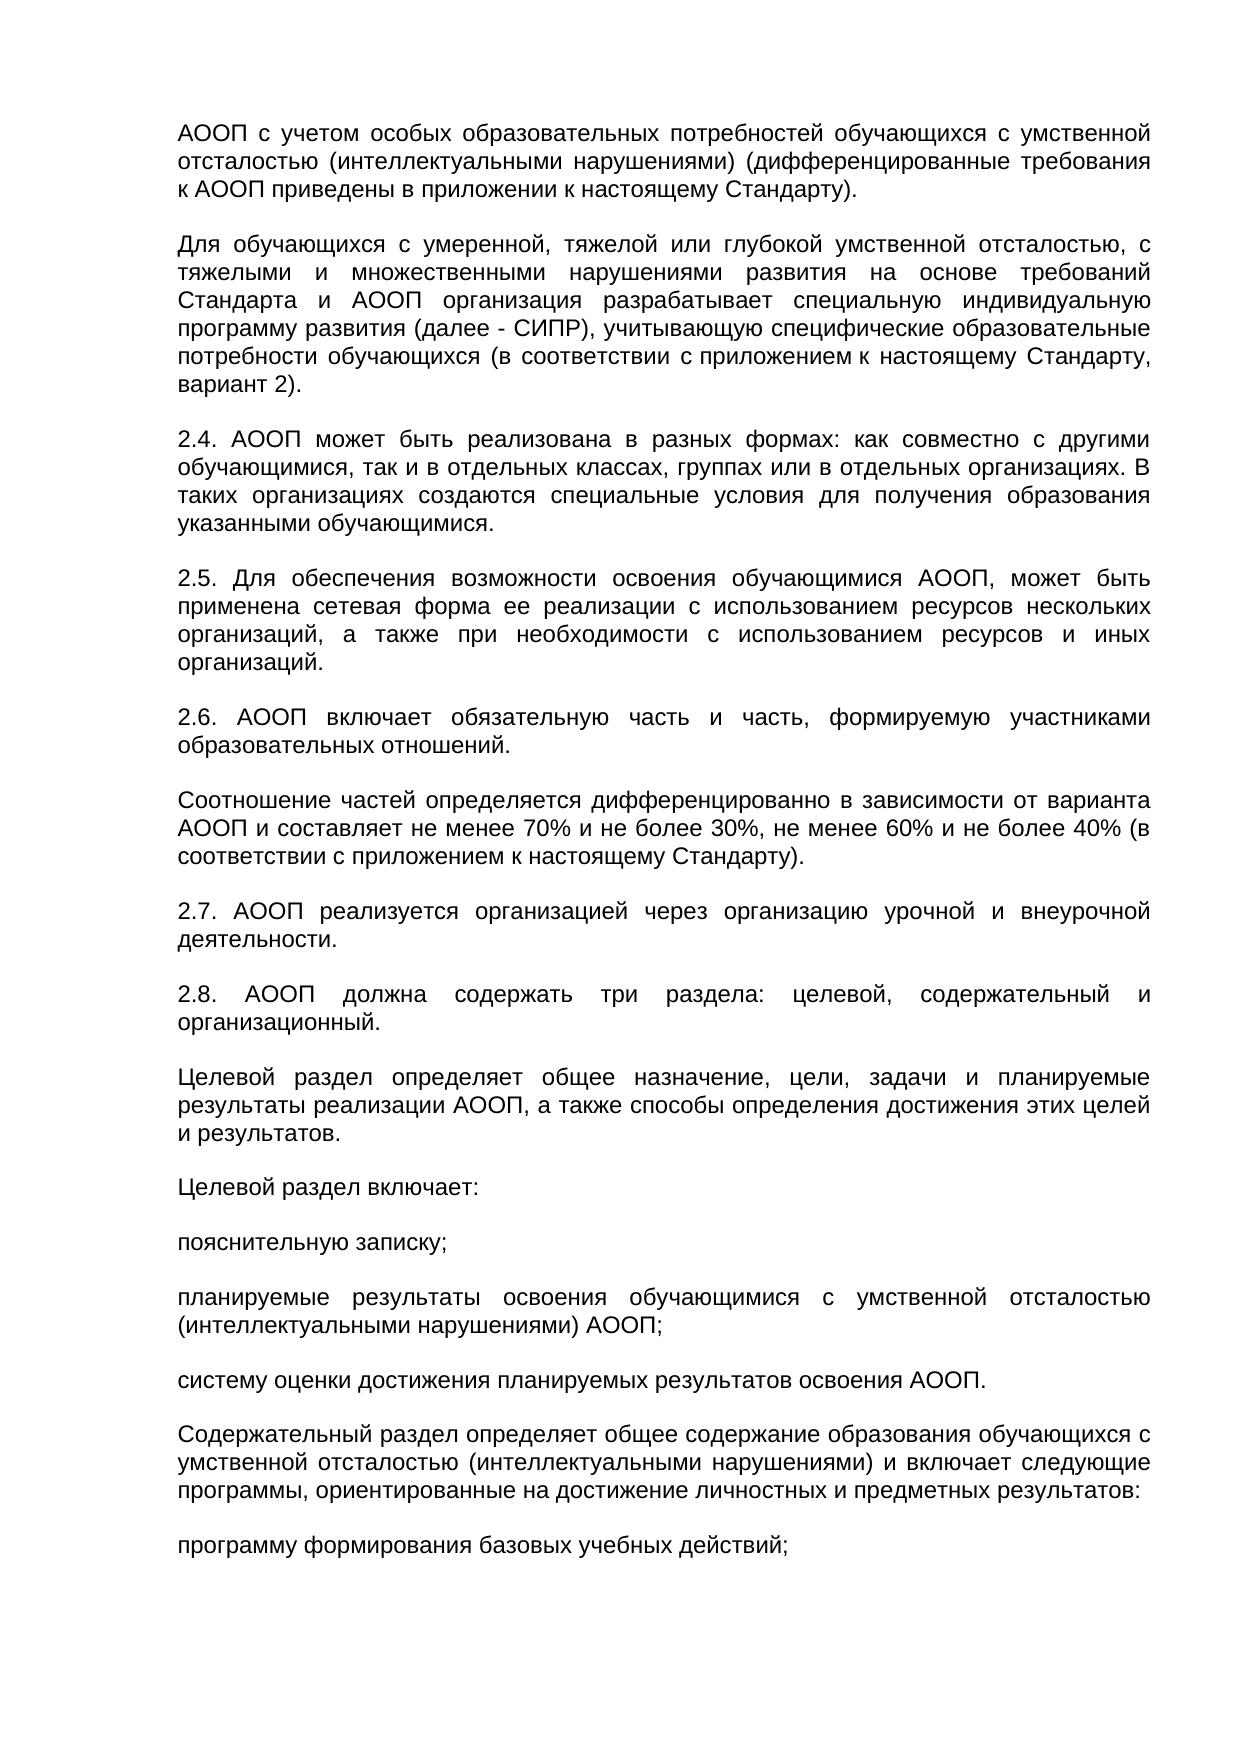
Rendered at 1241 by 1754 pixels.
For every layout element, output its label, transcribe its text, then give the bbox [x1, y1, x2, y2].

text 2.7. АООП реализуется организацией через организацию урочной и внеурочной деятельности. [177, 896, 1152, 952]
text систему оценки достижения планируемых результатов освоения АООП. [177, 1365, 1152, 1393]
text 2.8. АООП должна содержать три раздела: целевой, содержательный и организационный. [177, 979, 1152, 1035]
text Для обучающихся с умеренной, тяжелой или глубокой умственной отсталостью, с тяжелыми и множественными нарушениями развития на основе требований Стандарта и АООП организация разрабатывает специальную индивидуальную программу развития (далее - СИПР), учитывающую специфические образовательные потребности обучающихся (в соответствии с приложением к настоящему Стандарту, вариант 2). [177, 229, 1152, 398]
text 2.5. Для обеспечения возможности освоения обучающимися АООП, может быть применена сетевая форма ее реализации с использованием ресурсов нескольких организаций, а также при необходимости с использованием ресурсов и иных организаций. [177, 563, 1152, 676]
text программу формирования базовых учебных действий; [177, 1531, 1152, 1559]
text пояснительную записку; [177, 1227, 1152, 1256]
text 2.4. АООП может быть реализована в разных формах: как совместно с другими обучающимися, так и в отдельных классах, группах или в отдельных организациях. В таких организациях создаются специальные условия для получения образования указанными обучающимися. [177, 424, 1152, 537]
text Целевой раздел включает: [177, 1173, 1152, 1201]
text Соотношение частей определяется дифференцированно в зависимости от варианта АООП и составляет не менее 70% и не более 30%, не менее 60% и не более 40% (в соответствии с приложением к настоящему Стандарту). [177, 785, 1152, 870]
text 2.6. АООП включает обязательную часть и часть, формируемую участниками образовательных отношений. [177, 702, 1152, 759]
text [177, 118, 1152, 202]
text Содержательный раздел определяет общее содержание образования обучающихся с умственной отсталостью (интеллектуальными нарушениями) и включает следующие программы, ориентированные на достижение личностных и предметных результатов: [177, 1420, 1152, 1504]
text планируемые результаты освоения обучающимися с умственной отсталостью (интеллектуальными нарушениями) АООП; [177, 1282, 1152, 1338]
text Целевой раздел определяет общее назначение, цели, задачи и планируемые результаты реализации АООП, а также способы определения достижения этих целей и результатов. [177, 1062, 1152, 1146]
